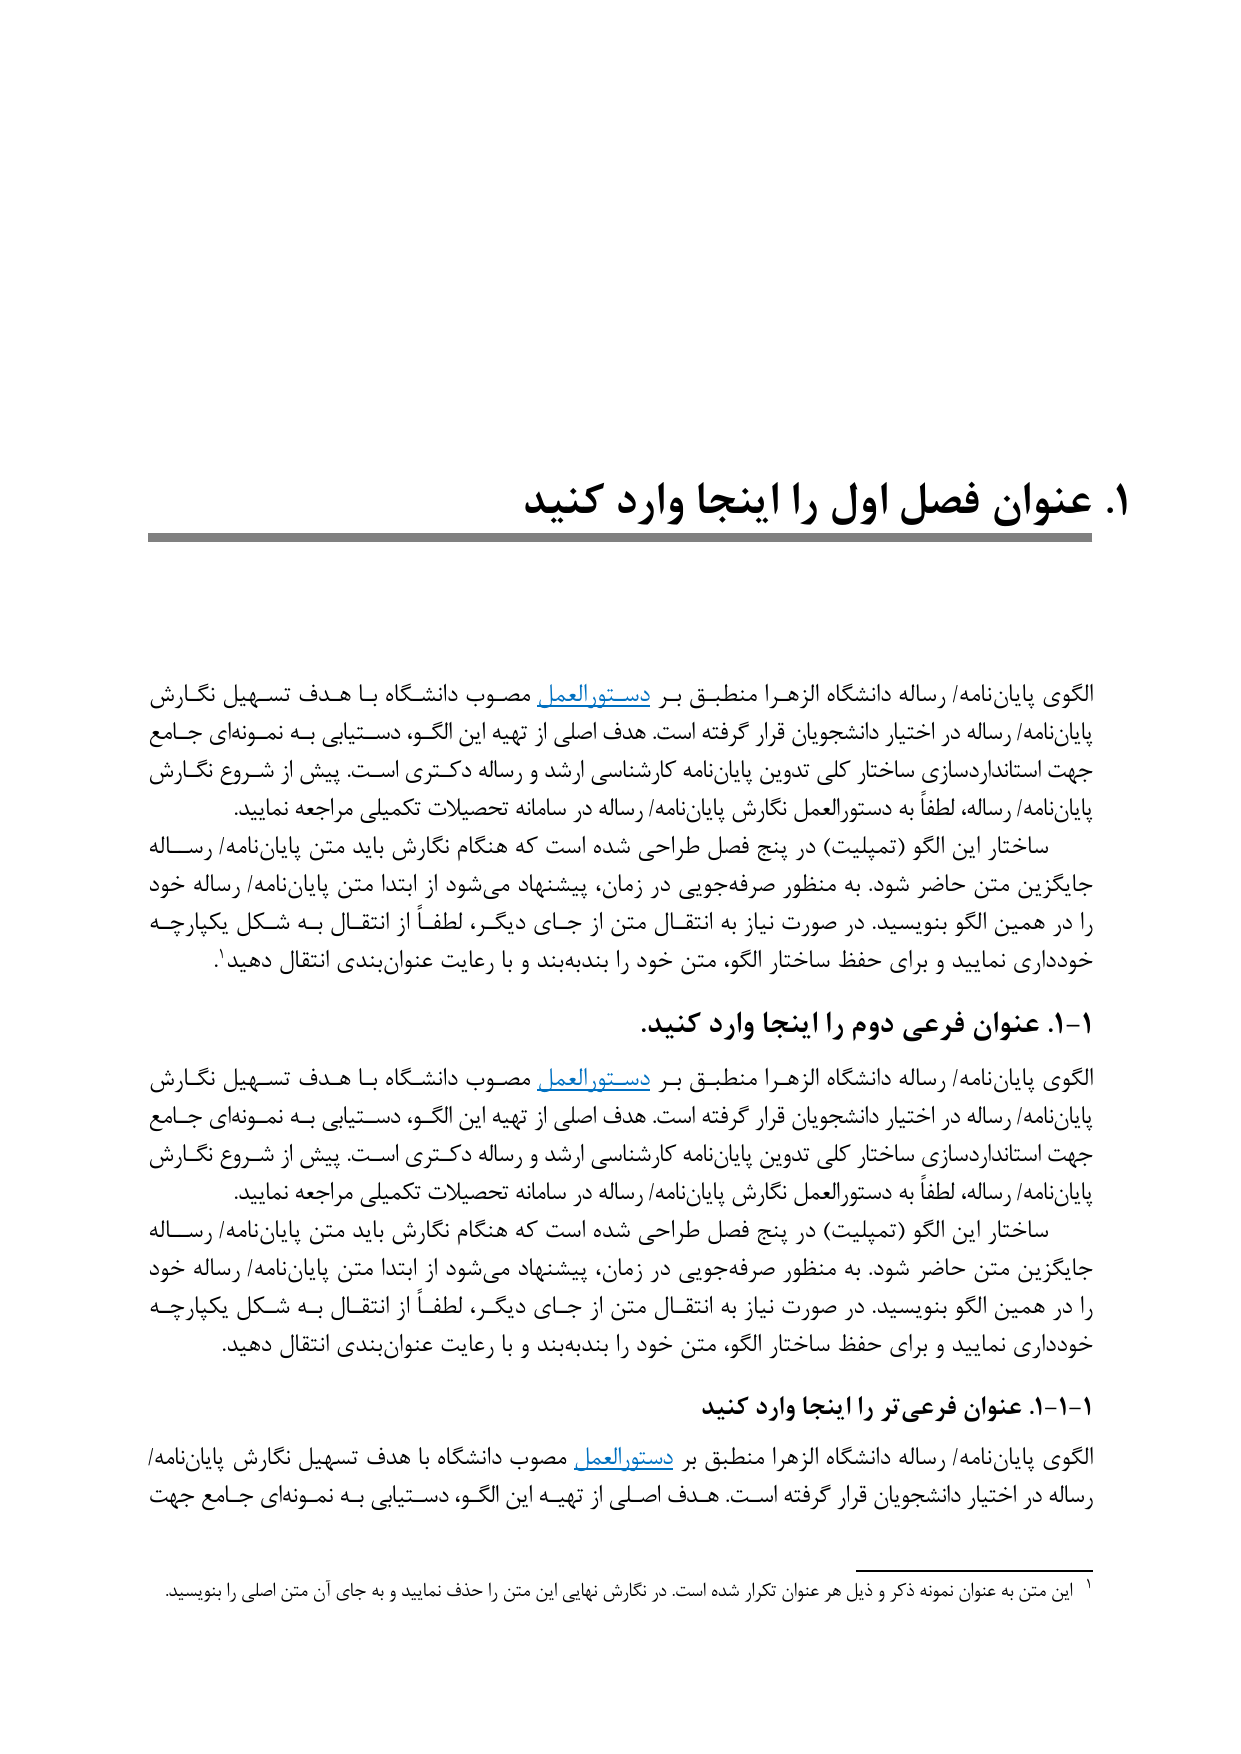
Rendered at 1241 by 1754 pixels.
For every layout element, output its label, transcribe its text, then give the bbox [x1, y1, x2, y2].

subtitle 1-1-1. عنوان فرعی‌تر را اینجا وارد کنید [148, 1395, 1092, 1424]
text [148, 1445, 1092, 1512]
subtitle 1‏-‏1‏. عنوان فرعی دوم را اینجا وارد کنید. [148, 1011, 1092, 1044]
